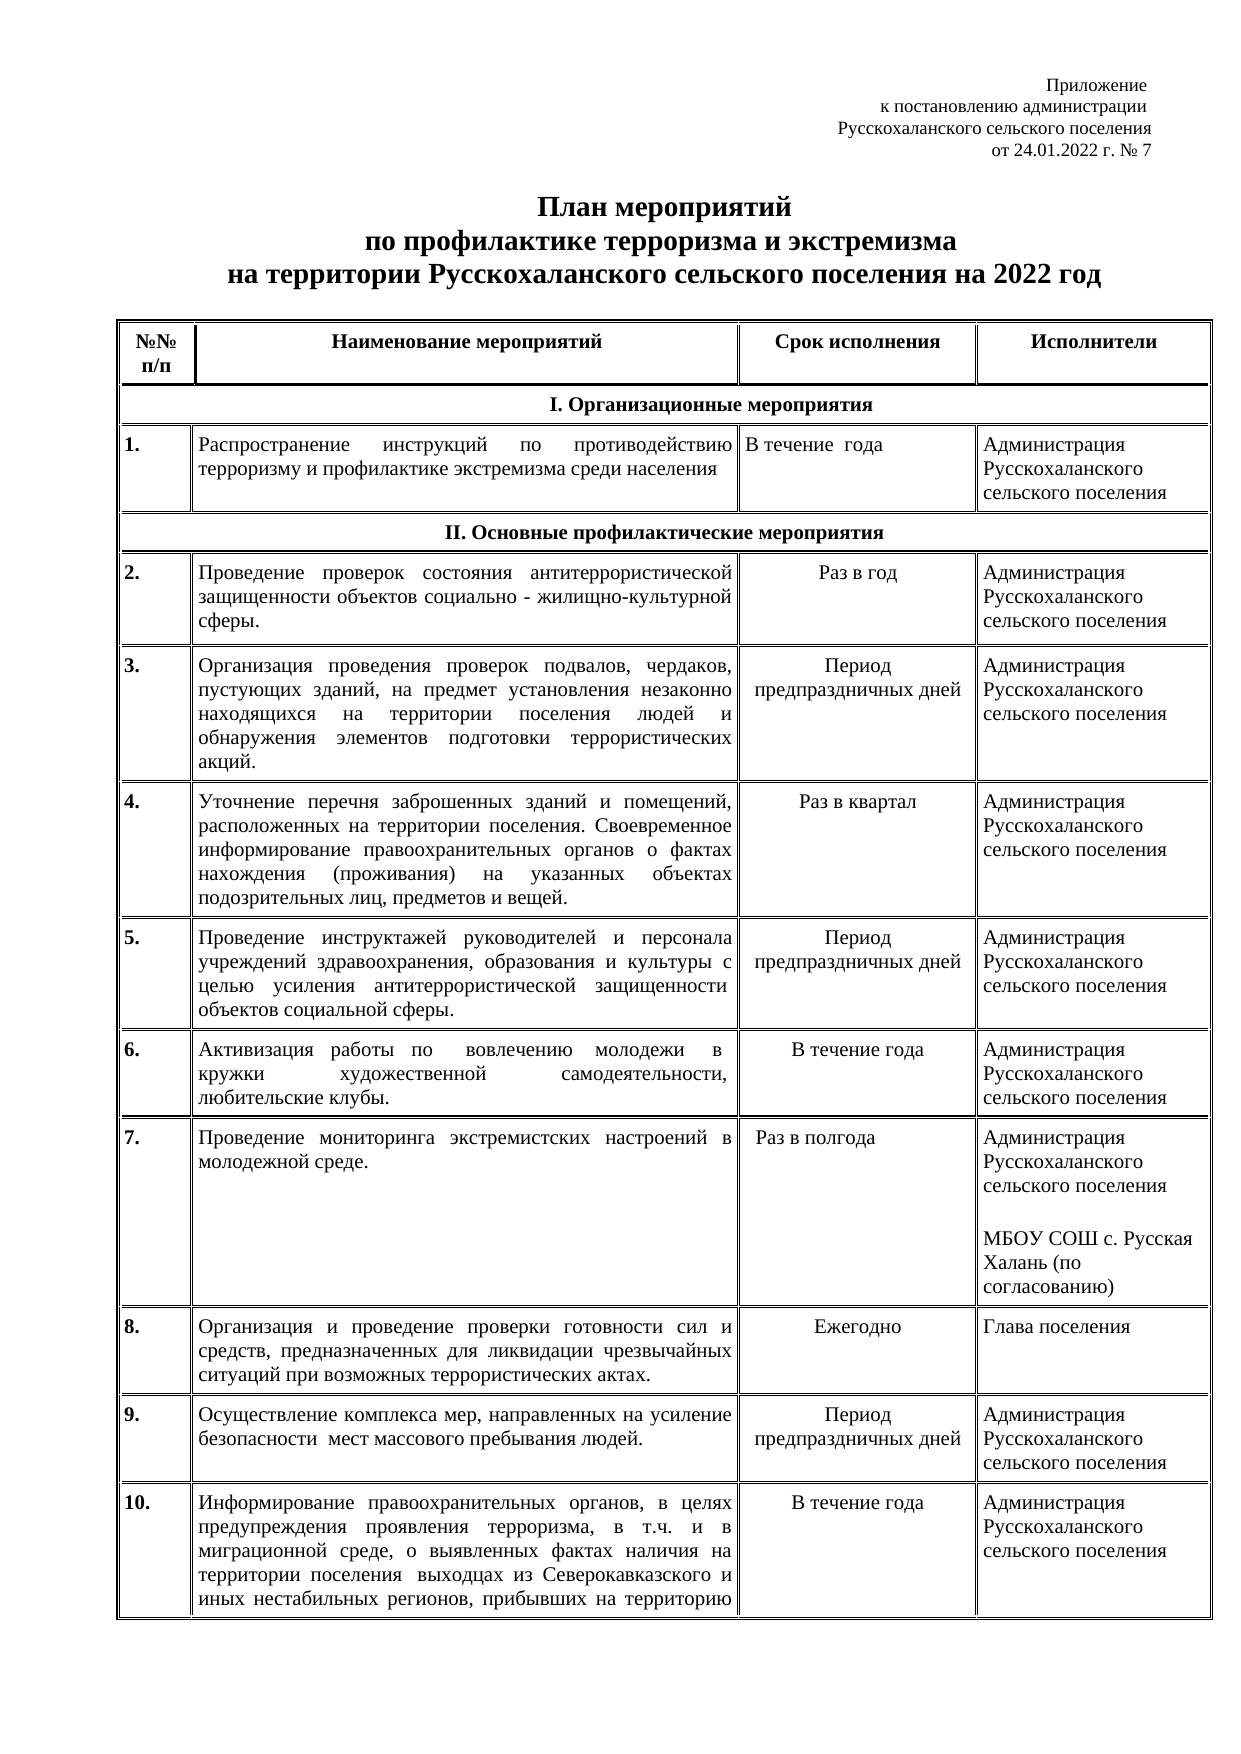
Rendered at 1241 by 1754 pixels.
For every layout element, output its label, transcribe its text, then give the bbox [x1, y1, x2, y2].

table_cell Администрация Русскохаланского сельского поселения [977, 1393, 1211, 1481]
table_cell Администрация Русскохаланского сельского поселения [977, 916, 1211, 1027]
table_cell Администрация Русскохаланского сельского поселения [978, 1028, 1210, 1115]
text Приложение к постановлению администрации Русскохаланского сельского поселения от 24.01.2022 г. № 7 [177, 74, 1152, 160]
table_cell Раз в квартал [740, 783, 975, 916]
table_cell Осуществление комплекса мер, направленных на усиление безопасности мест массового пребывания людей. [193, 1396, 737, 1481]
table_cell Ежегодно [740, 1308, 975, 1393]
table_header №№ п/п [120, 321, 195, 383]
table_cell Глава поселения [977, 1305, 1211, 1393]
table_cell 4. [120, 780, 190, 916]
table_cell 7. [120, 1115, 190, 1305]
table_cell Администрация Русскохаланского сельского поселения [978, 780, 1210, 916]
table_cell Распространение инструкций по противодействию терроризму и профилактике экстремизма среди населения [193, 426, 737, 511]
table_cell Уточнение перечня заброшенных зданий и помещений, расположенных на территории поселения. Своевременное информирование правоохранительных органов о фактах нахождения (проживания) на указанных объектах подозрительных лиц, предметов и вещей. [193, 783, 737, 916]
table_cell I. Организационные мероприятия [118, 383, 1211, 423]
table_cell Раз в год [740, 554, 975, 643]
table_cell II. Основные профилактические мероприятия [118, 511, 1211, 550]
table_cell 1. [118, 423, 192, 511]
table_cell В течение года [739, 1484, 977, 1617]
table_cell Организация и проведение проверки готовности сил и средств, предназначенных для ликвидации чрезвычайных ситуаций при возможных террористических актах. [193, 1308, 737, 1393]
table_header Исполнители [977, 323, 1210, 383]
table_cell 9. [118, 1393, 192, 1481]
table_cell 6. [120, 1028, 190, 1115]
table_cell Организация проведения проверок подвалов, чердаков, пустующих зданий, на предмет установления незаконно находящихся на территории поселения людей и обнаружения элементов подготовки террористических акций. [193, 647, 737, 779]
table_cell Администрация Русскохаланского сельского поселения [978, 550, 1210, 643]
table_cell 8. [118, 1305, 192, 1393]
table_cell Проведение проверок состояния антитеррористической защищенности объектов социально - жилищно-культурной сферы. [193, 554, 737, 643]
table_cell Проведение мониторинга экстремистских настроений в молодежной среде. [193, 1119, 737, 1305]
table_cell Администрация Русскохаланского сельского поселения [978, 644, 1210, 779]
table_cell 2. [120, 550, 190, 643]
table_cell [977, 1481, 1211, 1617]
table_cell Активизация работы по вовлечению молодежи в кружки художественной самодеятельности, любительские клубы. [193, 1031, 737, 1115]
table_cell 3. [120, 644, 190, 779]
table_cell 5. [118, 916, 192, 1027]
table_header Срок исполнения [739, 323, 977, 383]
table_cell Период предпраздничных дней [740, 647, 975, 779]
table_cell Проведение инструктажей руководителей и персонала учреждений здравоохранения, образования и культуры с целью усиления антитеррористической защищенности объектов социальной сферы. [193, 919, 737, 1027]
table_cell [192, 1484, 739, 1617]
table_cell Раз в полгода [740, 1119, 975, 1305]
text План мероприятий по профилактике терроризма и экстремизма на территории Русскохаланского сельского поселения на 2022 год [177, 189, 1152, 290]
table_header Наименование мероприятий [195, 323, 739, 383]
table_cell Администрация Русскохаланского сельского поселения [977, 423, 1211, 511]
table_cell В течение года [740, 1031, 975, 1115]
table_cell 10. [118, 1481, 192, 1617]
table_cell Период предпраздничных дней [740, 1396, 975, 1481]
table_cell Период предпраздничных дней [740, 919, 975, 1027]
table_cell В течение года [740, 426, 975, 511]
table_cell Администрация Русскохаланского сельского поселения МБОУ СОШ с. Русская Халань (по согласованию) [978, 1115, 1210, 1305]
